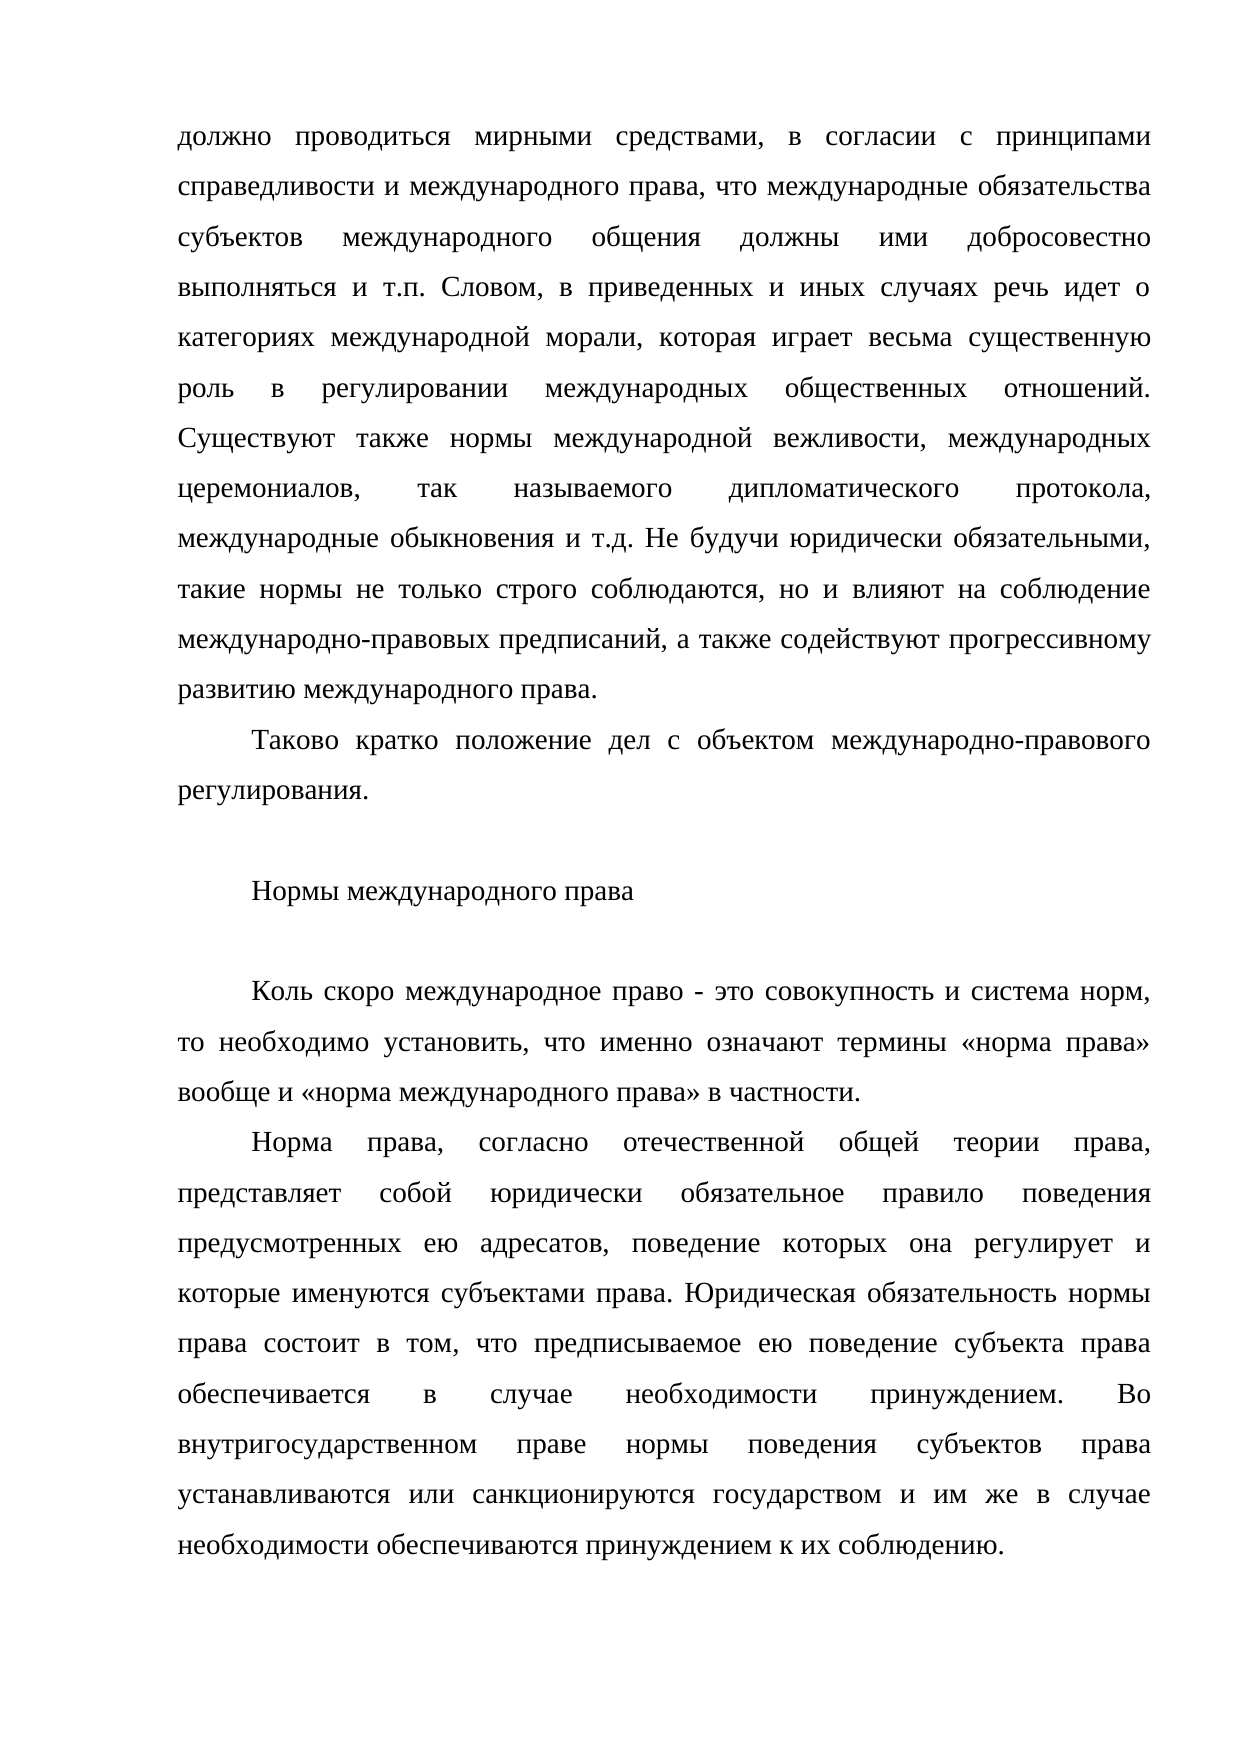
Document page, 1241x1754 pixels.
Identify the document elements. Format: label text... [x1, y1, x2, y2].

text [177, 118, 1152, 705]
text Таково кратко положение дел с объектом международно-правового регулирования. [177, 722, 1152, 806]
text Коль скоро международное право - это совокупность и система норм, то необходимо установить, что именно означают термины «норма права» вообще и «норма международного права» в частности. [177, 973, 1152, 1108]
text Норма права, согласно отечественной общей теории права, представляет собой юридически обязательное правило поведения предусмотренных ею адресатов, поведение которых она регулирует и которые именуются субъектами права. Юридическая обязательность нормы права состоит в том, что предписываемое ею поведение субъекта права обеспечивается в случае необходимости принуждением. Во внутригосударственном праве нормы поведения субъектов права устанавливаются или санкционируются государством и им же в случае необходимости обеспечиваются принуждением к их соблюдению. [177, 1124, 1152, 1560]
text Нормы международного права [177, 873, 1152, 906]
